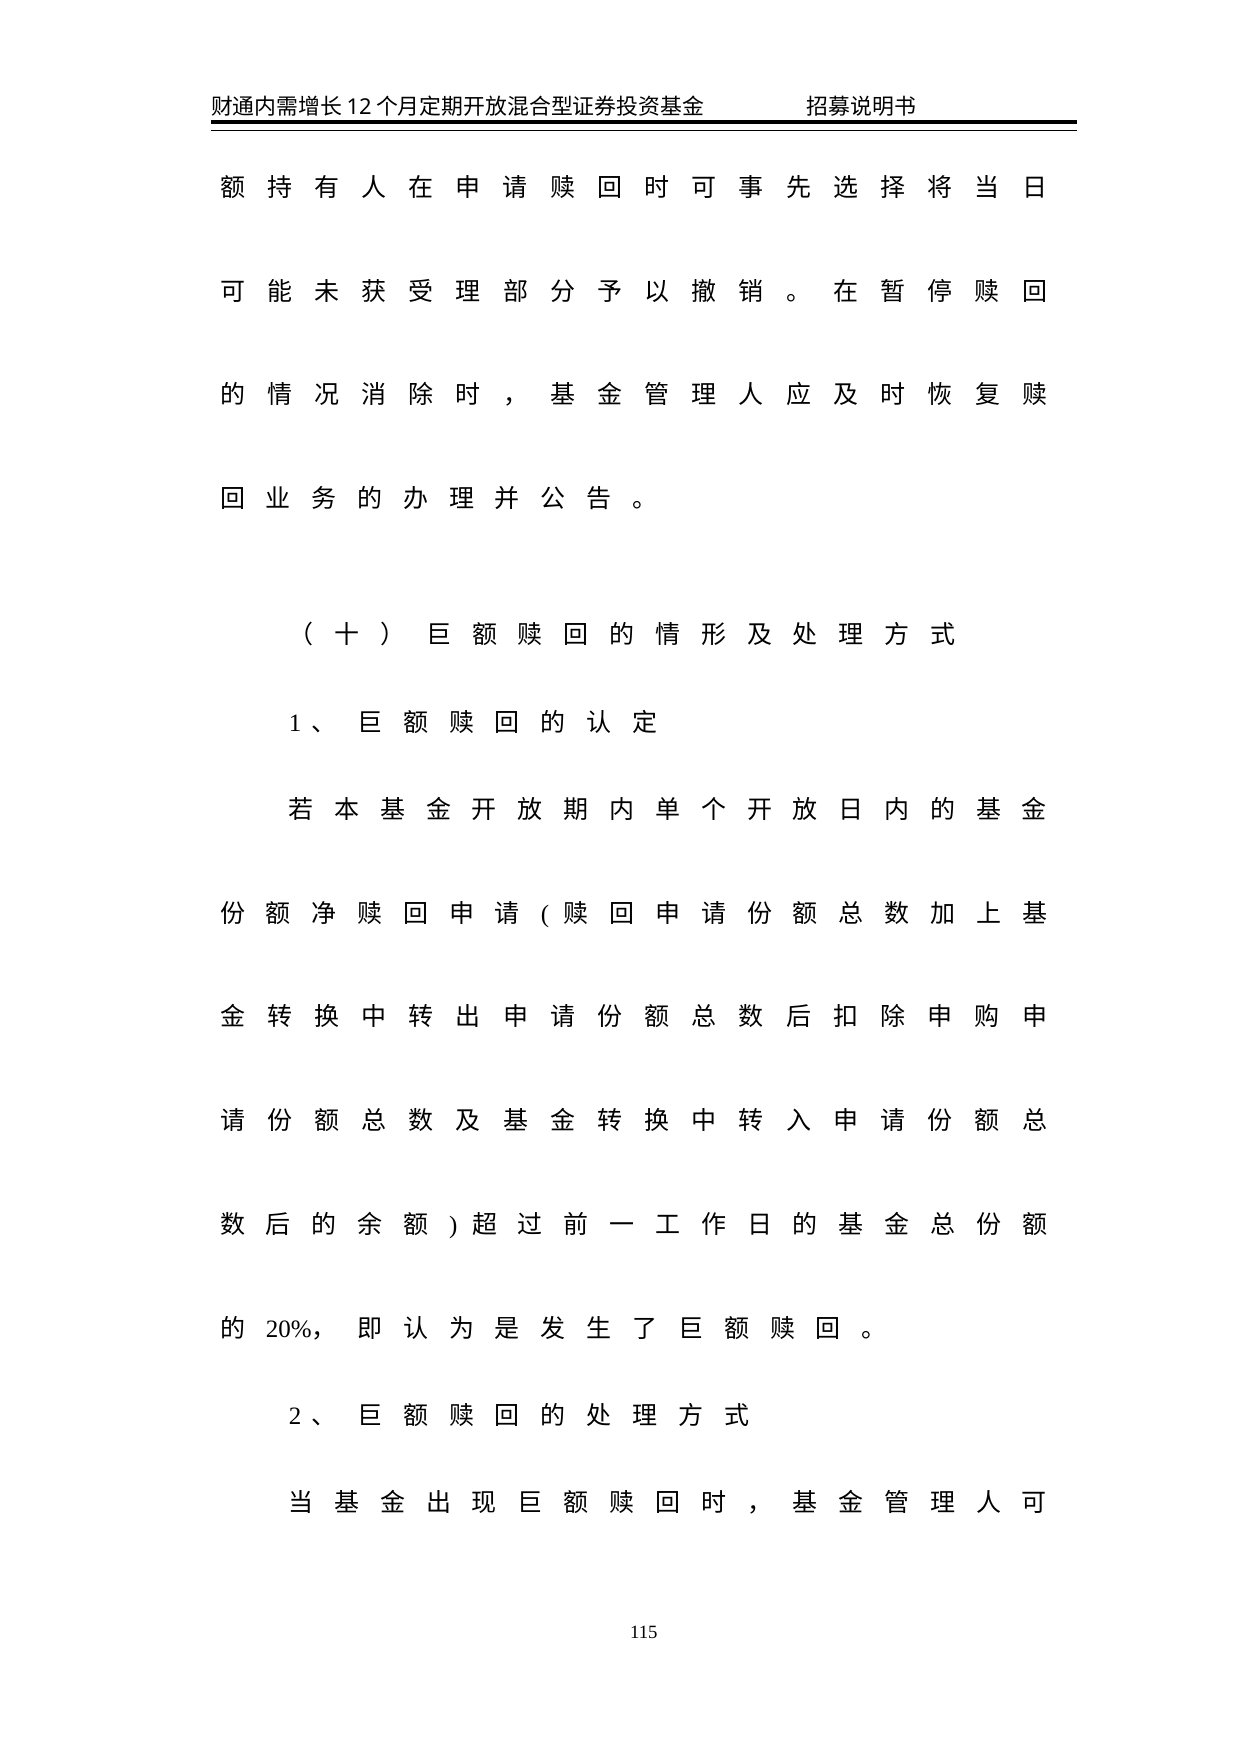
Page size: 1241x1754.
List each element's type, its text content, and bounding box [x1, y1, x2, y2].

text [220, 151, 1068, 531]
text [220, 1466, 1068, 1535]
text 2、巨额赎回的处理方式 [220, 1379, 1068, 1448]
text （十）巨额赎回的情形及处理方式 [220, 598, 1068, 667]
text 1、巨额赎回的认定 [220, 686, 1068, 755]
text 若本基金开放期内单个开放日内的基金份额净赎回申请(赎回申请份额总数加上基金转换中转出申请份额总数后扣除申购申请份额总数及基金转换中转入申请份额总数后的余额)超过前一工作日的基金总份额的20%，即认为是发生了巨额赎回。 [220, 773, 1068, 1361]
